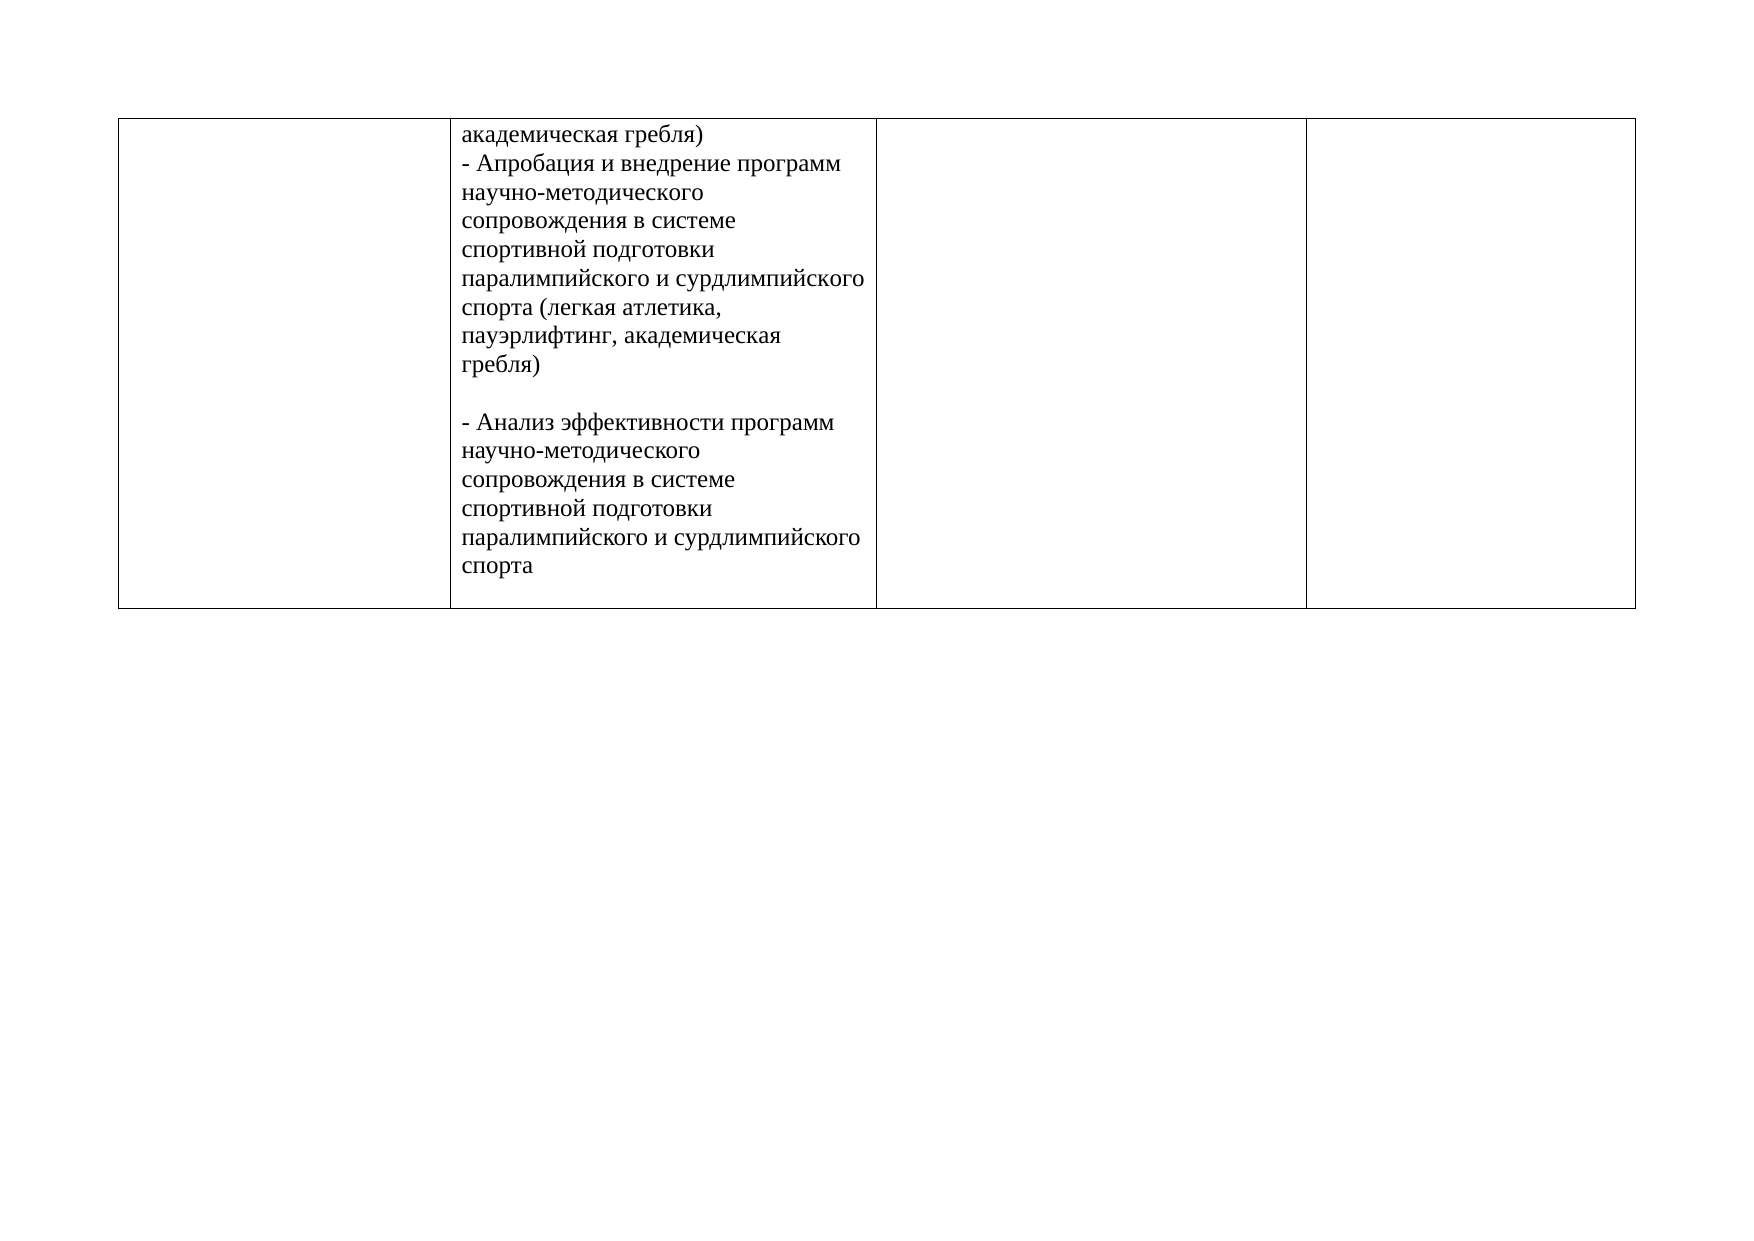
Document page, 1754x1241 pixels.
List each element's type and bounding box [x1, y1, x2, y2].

table_cell [1307, 119, 1635, 608]
table_cell [877, 119, 1306, 608]
table_cell [119, 119, 450, 608]
table_cell [451, 119, 876, 608]
